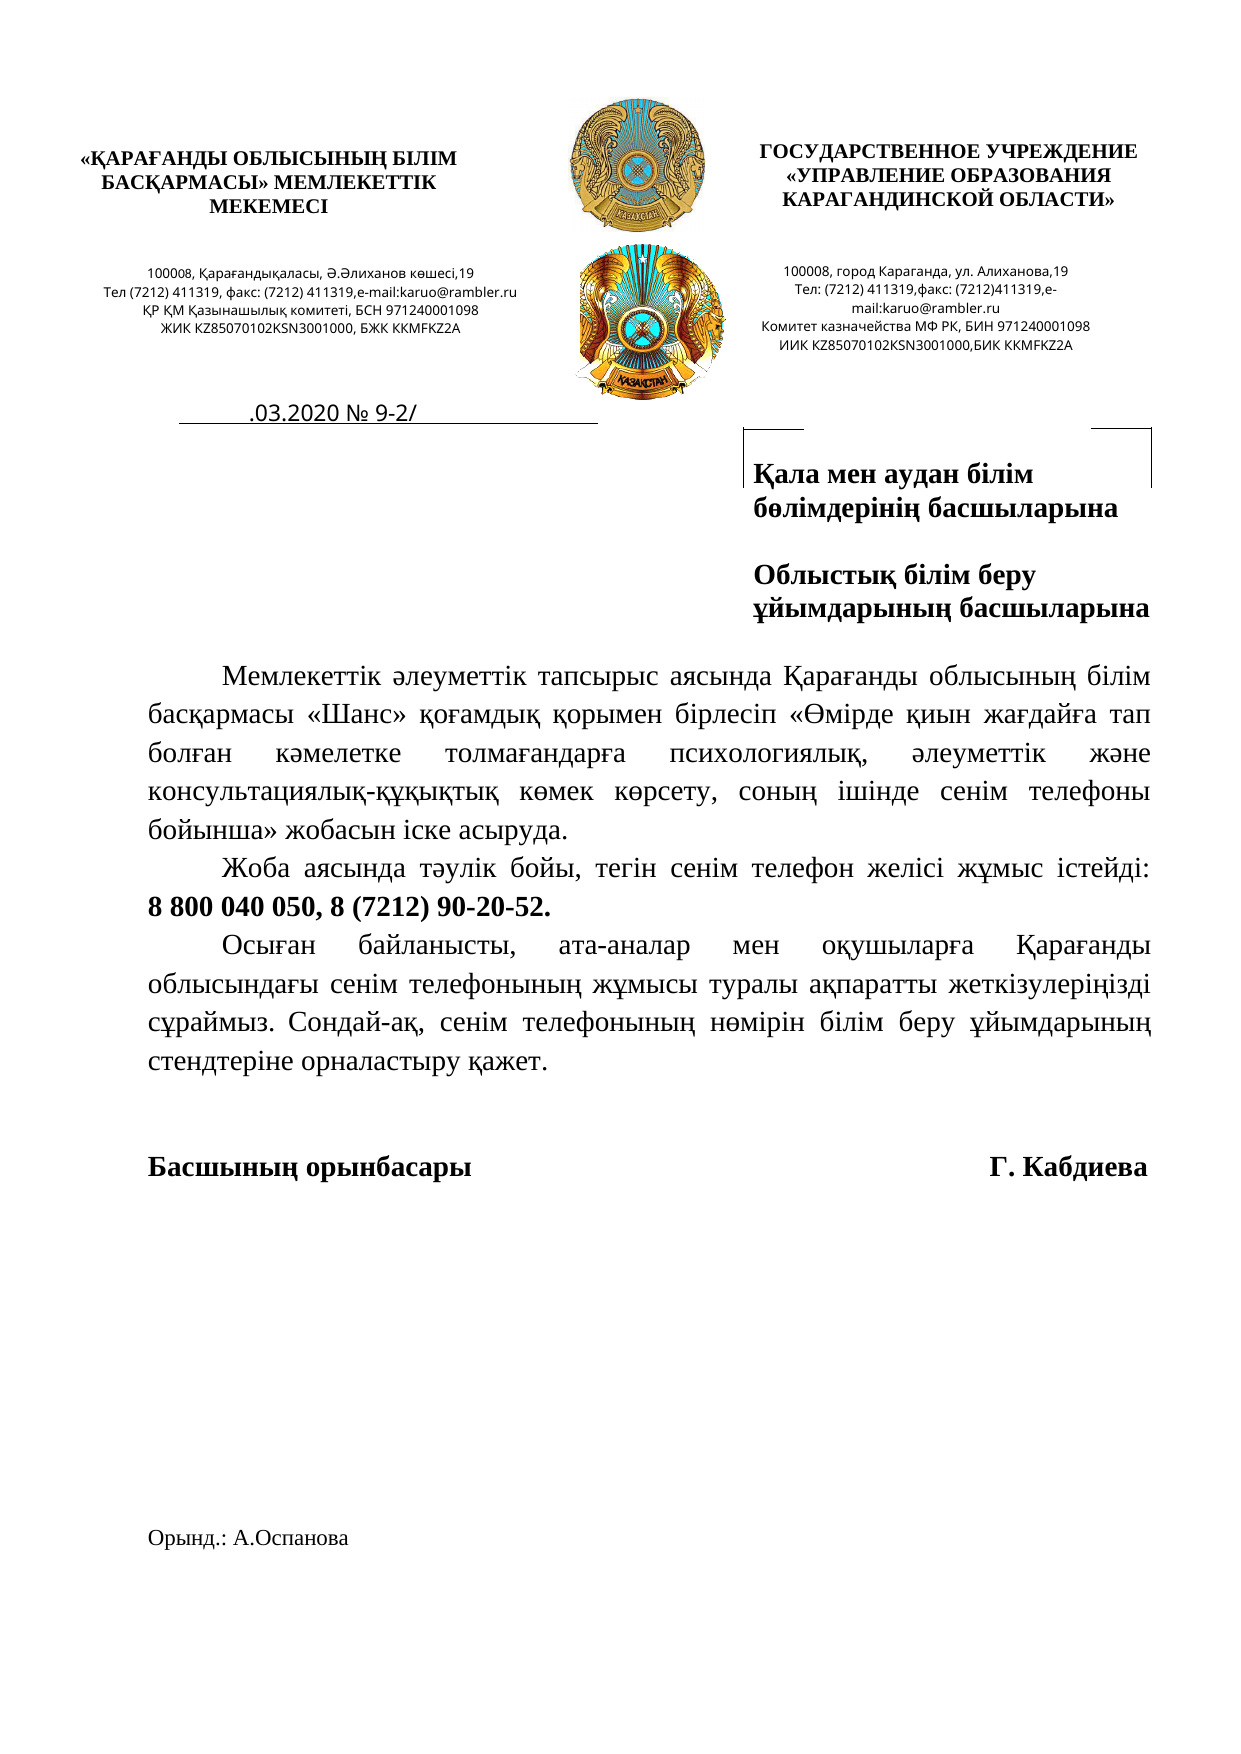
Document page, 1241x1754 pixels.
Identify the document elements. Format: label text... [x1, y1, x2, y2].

text Тел.: 8 (7212) 4122 41 [177, 89, 1152, 257]
text Мемлекеттік әлеуметтік тапсырыс аясында Қарағанды облысының білім басқармасы «Шанс» қоғамдық қорымен бірлесіп «Өмірде қиын жағдайға тап болған кәмелетке толмағандарға психологиялық, әлеуметтік және консультациялық-құқықтық көмек көрсету, соның ішінде сенім телефоны бойынша» жобасын іске асыруда. [148, 658, 1152, 845]
picture [568, 97, 706, 233]
text Басшының орынбасары Г. Кабдиева [148, 1149, 1152, 1182]
text Осыған байланысты, ата-аналар мен оқушыларға Қарағанды облысындағы сенім телефонының жұмысы туралы ақпаратты жеткізулеріңізді сұраймыз. Сондай-ақ, сенім телефонының нөмірін білім беру ұйымдарының стендтеріне орналастыру қажет. [148, 927, 1152, 1077]
text Облыстық білім беру ұйымдарының басшыларына [753, 557, 1152, 624]
text Жоба аясында тәулік бойы, тегін сенім телефон желісі жұмыс істейді: 8 800 040 050, 8 (7212) 90-20-52. [148, 850, 1152, 922]
text Орынд.: А.Оспанова [148, 1524, 1152, 1615]
text Қала мен аудан білім бөлімдерінің басшыларына [753, 456, 1152, 523]
text .03.2020 № 9-2/ [177, 397, 1152, 428]
